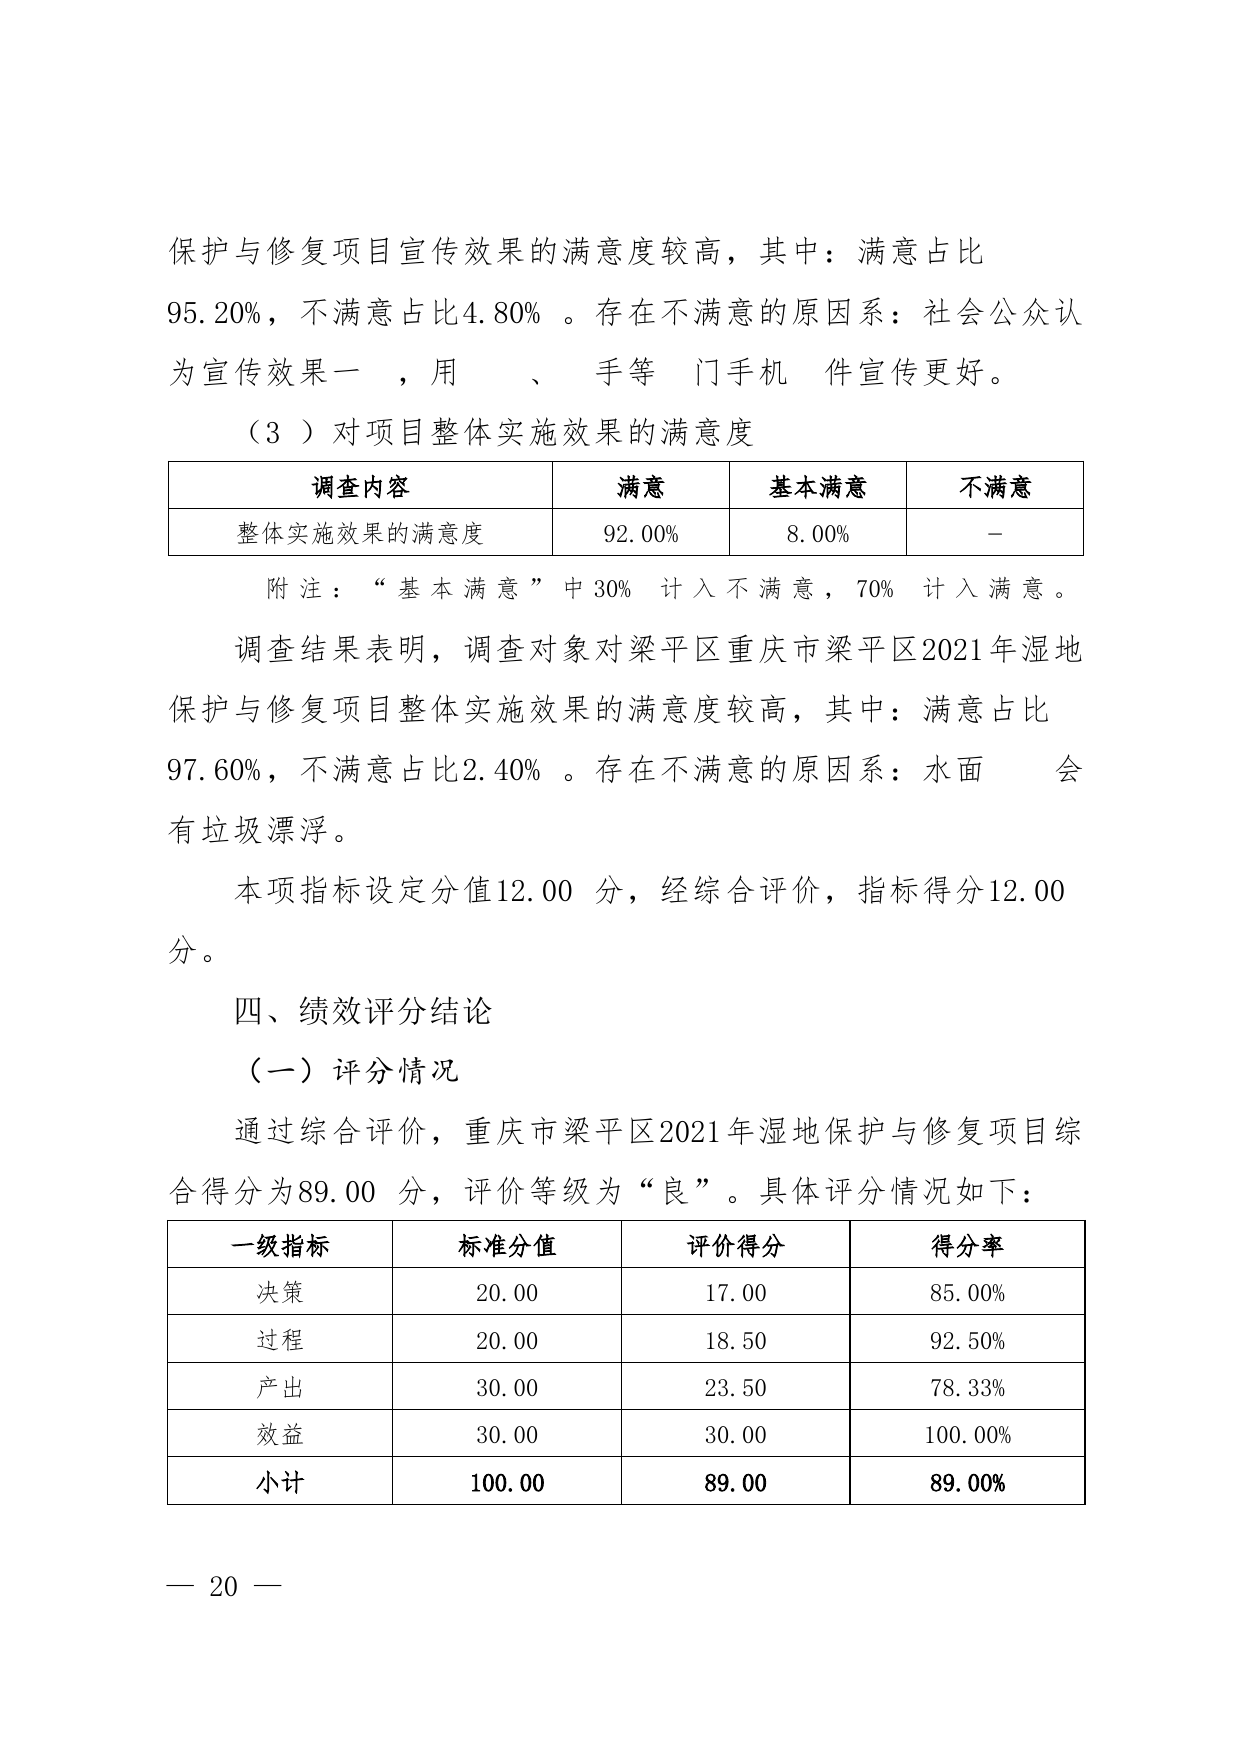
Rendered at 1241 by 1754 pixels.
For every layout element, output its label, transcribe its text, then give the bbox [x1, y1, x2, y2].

table_header 评价得分 [622, 1221, 849, 1267]
table_cell 整体实施效果的满意度 [169, 509, 552, 555]
table_cell 20.00 [393, 1315, 621, 1362]
table_cell 18.50 [622, 1315, 849, 1362]
table_cell 小计 [168, 1457, 392, 1503]
text 本项指标设定分值12.00分，经综合评价，指标得分12.00分。 [167, 858, 1085, 978]
table_header 标准分值 [393, 1221, 621, 1267]
table_header 一级指标 [168, 1221, 392, 1267]
table_cell 23.50 [622, 1363, 849, 1409]
table_cell 17.00 [622, 1268, 849, 1314]
table_header 不满意 [907, 462, 1083, 508]
text 四、绩效评分结论 [167, 978, 1085, 1039]
table_cell 78.33% [851, 1363, 1084, 1409]
table_cell 92.50% [851, 1315, 1084, 1362]
table_cell 92.00% [553, 509, 729, 555]
table_cell 89.00% [851, 1457, 1084, 1503]
text 调查结果表明，调查对象对梁平区重庆市梁平区2021年湿地保护与修复项目整体实施效果的满意度较高，其中：满意占比97.60%，不满意占比2.40%。存在不满意的原因系：水面偶尔会有垃圾漂浮。 [167, 617, 1085, 858]
text 通过综合评价，重庆市梁平区2021年湿地保护与修复项目综合得分为89.00分，评价等级为“良”。具体评分情况如下： [167, 1099, 1085, 1220]
table_cell 30.00 [393, 1363, 621, 1409]
text （3）对项目整体实施效果的满意度 [167, 400, 1085, 461]
table_cell 100.00% [851, 1410, 1084, 1456]
text （一）评分情况 [167, 1039, 1085, 1099]
table_header 得分率 [851, 1221, 1084, 1267]
table_cell 85.00% [851, 1268, 1084, 1314]
table_header 调查内容 [169, 462, 552, 508]
table_cell - [907, 509, 1083, 555]
table_cell 过程 [168, 1315, 392, 1362]
table_cell 20.00 [393, 1268, 621, 1314]
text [167, 219, 1085, 400]
table_header 满意 [553, 462, 729, 508]
table_cell 8.00% [730, 509, 906, 555]
table_cell 决策 [168, 1268, 392, 1314]
table_cell 100.00 [393, 1457, 621, 1503]
table_cell 30.00 [622, 1410, 849, 1456]
text 附注：“基本满意”中30%计入不满意，70%计入满意。 [167, 556, 1085, 617]
table_cell 产出 [168, 1363, 392, 1409]
table_cell 89.00 [622, 1457, 849, 1503]
table_cell 30.00 [393, 1410, 621, 1456]
table_cell 效益 [168, 1410, 392, 1456]
table_header 基本满意 [730, 462, 906, 508]
